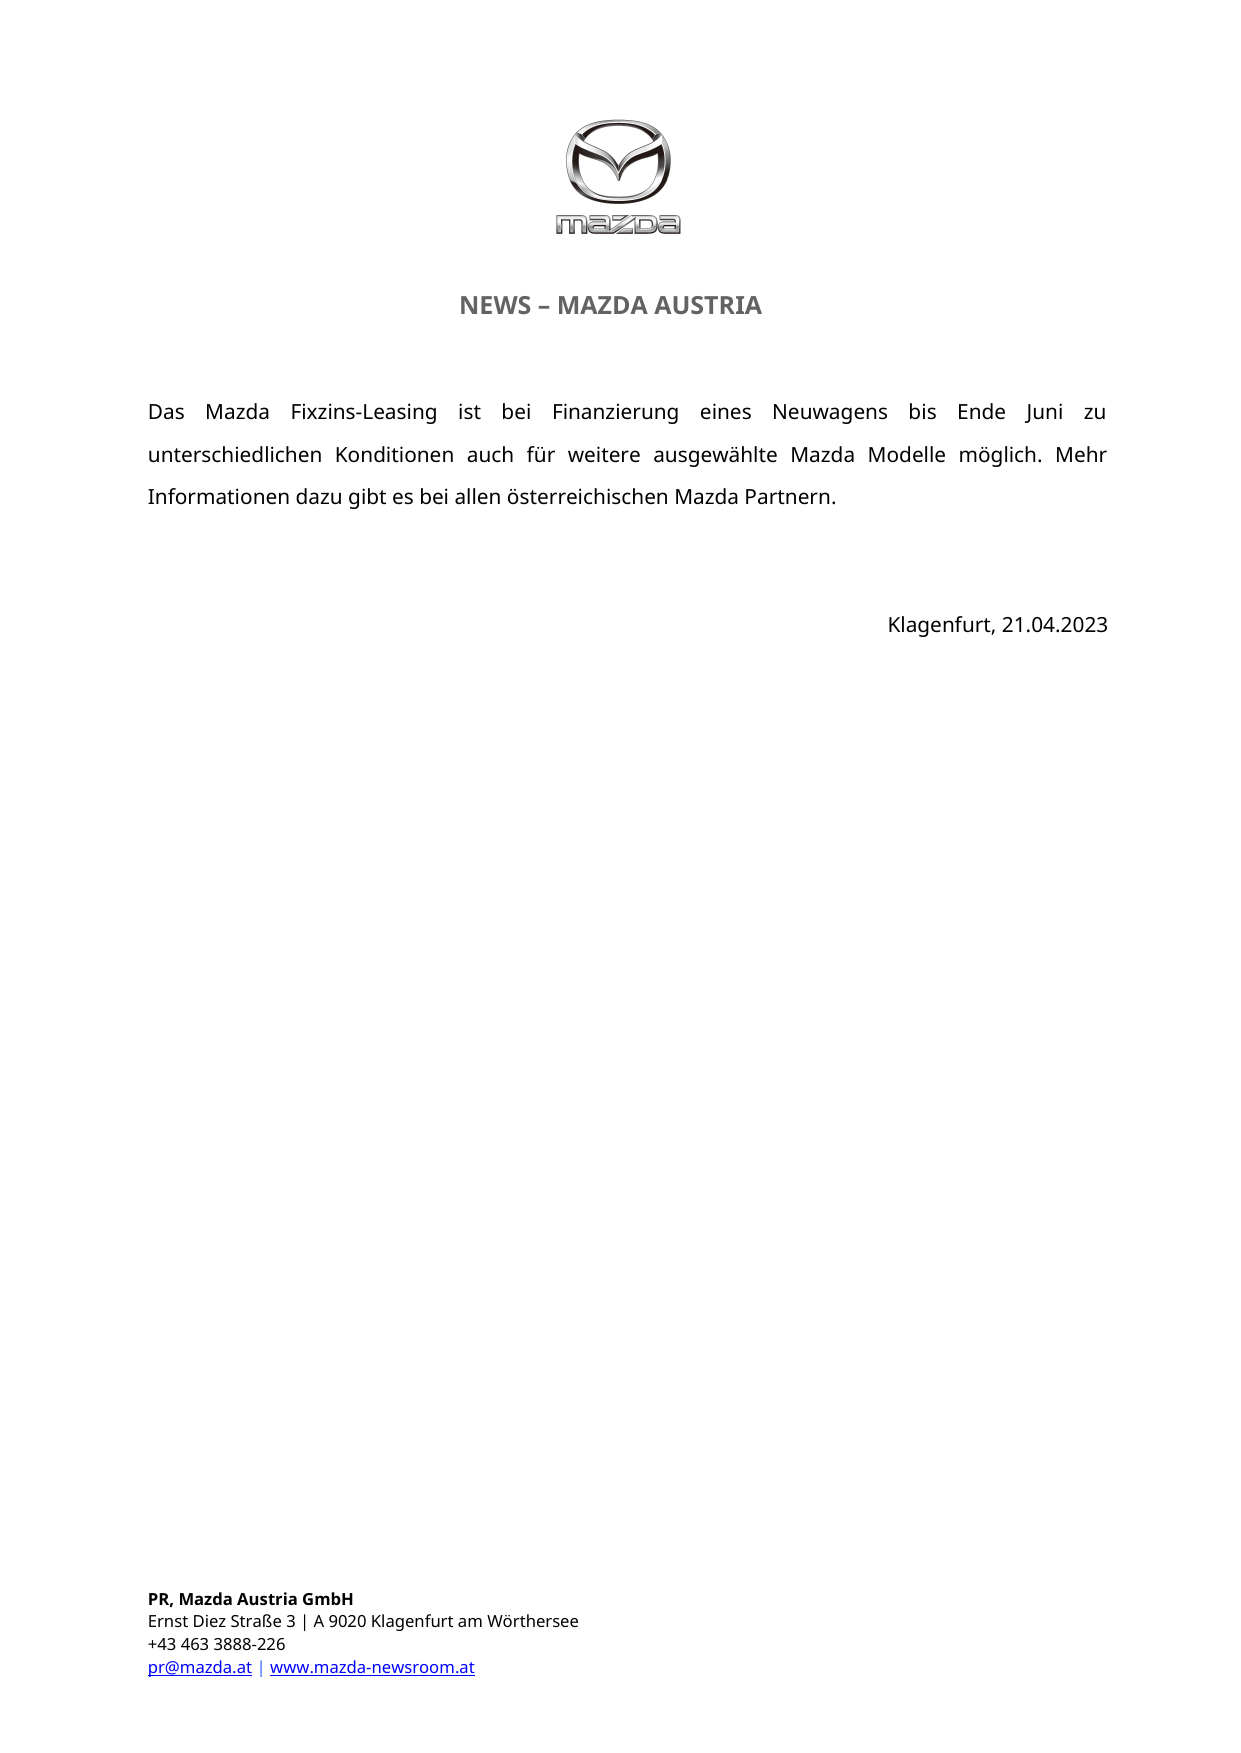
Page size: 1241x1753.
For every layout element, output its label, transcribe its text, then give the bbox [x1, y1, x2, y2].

text Klagenfurt, 21.04.2023 [148, 610, 1108, 639]
text Das Mazda Fixzins-Leasing ist bei Finanzierung eines Neuwagens bis Ende Juni zu unterschiedlichen Konditionen auch für weitere ausgewählte Mazda Modelle möglich. Mehr Informationen dazu gibt es bei allen österreichischen Mazda Partnern. [148, 397, 1108, 511]
picture [0, 2, 1239, 357]
